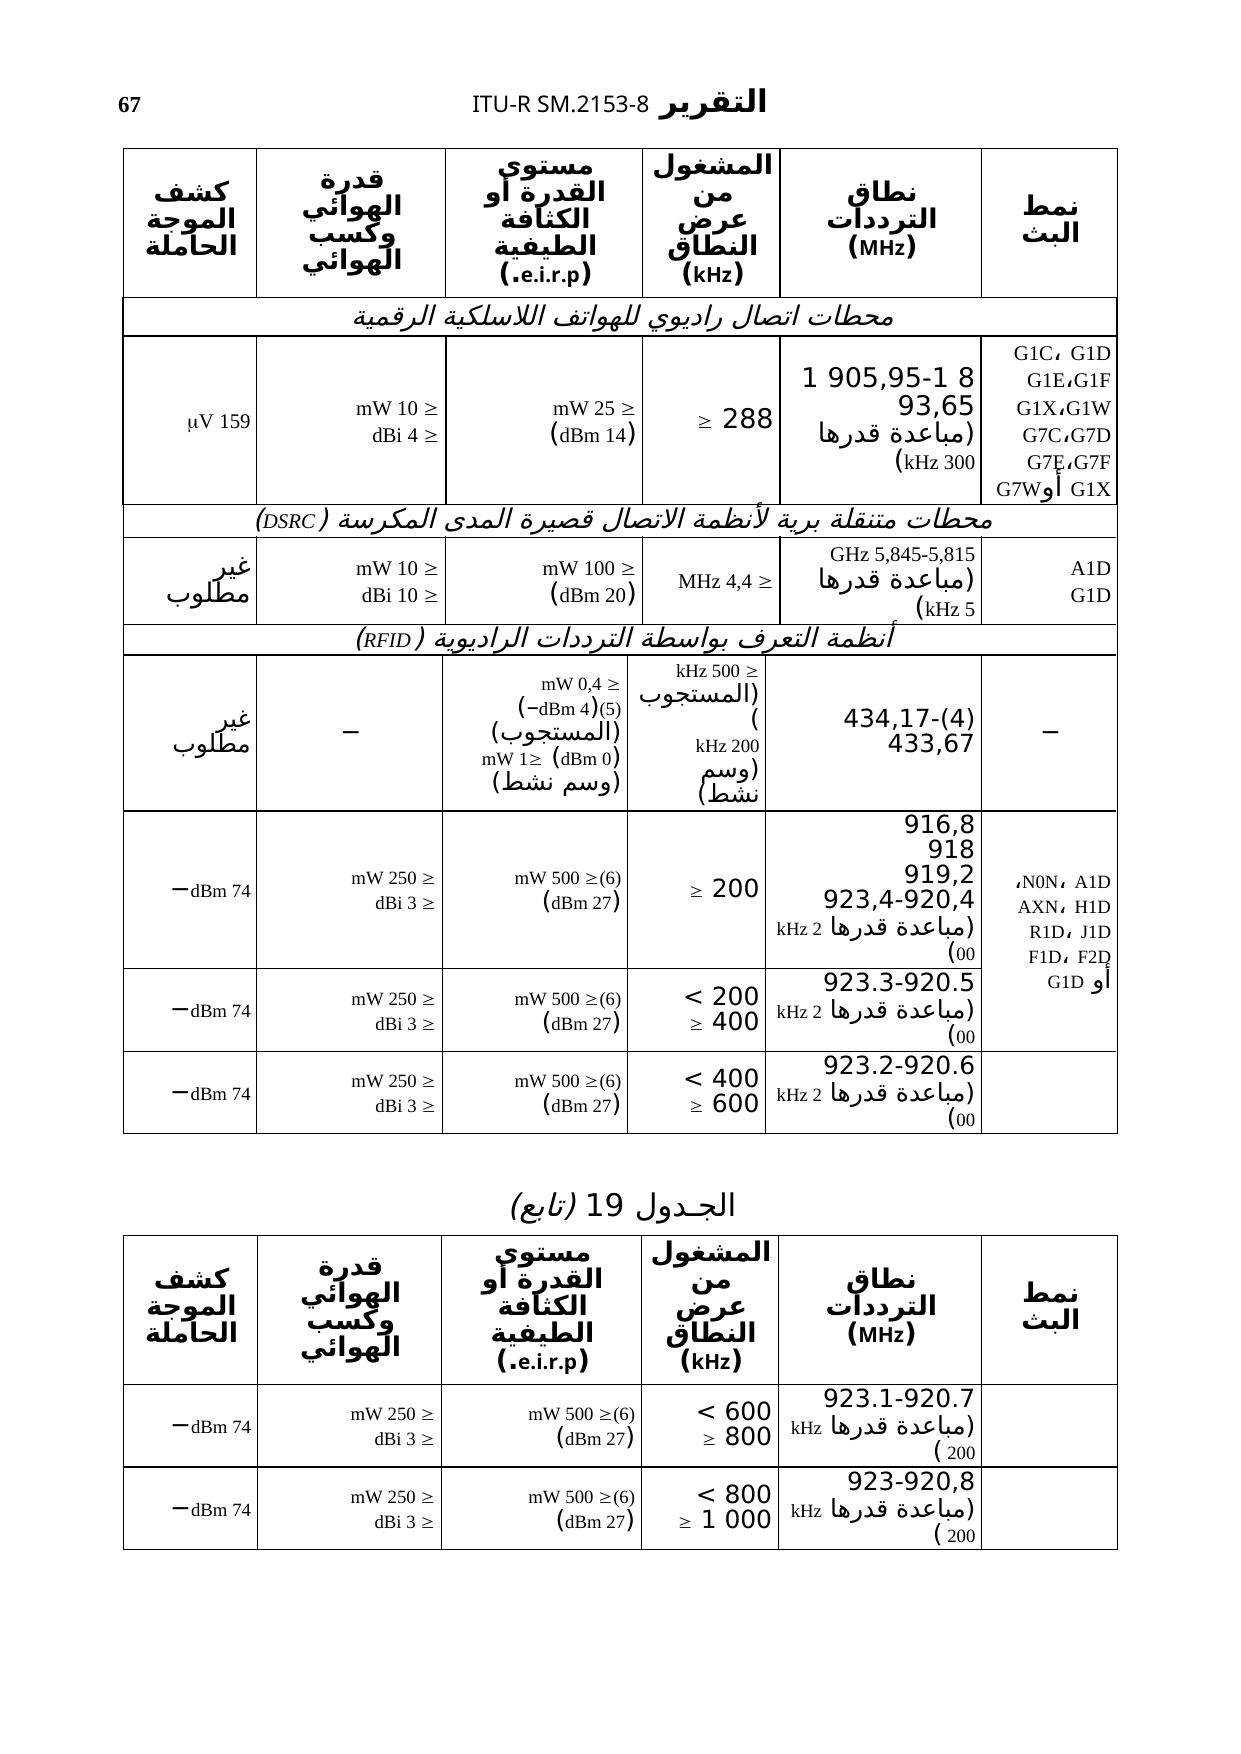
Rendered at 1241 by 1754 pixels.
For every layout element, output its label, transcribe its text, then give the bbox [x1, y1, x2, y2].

table_header كشف الموجة الحاملة [124, 149, 256, 297]
table_cell 1 905,95-1 893,65 (مباعدة قدرها kHz 300) [781, 337, 980, 504]
table_cell mW 250 dBi 3 [258, 1468, 441, 1549]
table_header المشغول من عرض النطاق (kHz) [643, 149, 779, 297]
table_cell [982, 1051, 1117, 1133]
table_cell mW 250 dBi 3 [257, 1052, 442, 1133]
table_cell N0N، A1D، AXN، H1D R1D، J1D F1D، F2D أو G1D [982, 810, 1117, 1051]
table_header كشف الموجة الحاملة [124, 1236, 257, 1383]
table_cell mW 10 dBi 4 [257, 337, 445, 504]
table_cell dBm 74− [124, 969, 256, 1051]
table_cell أنظمة التعرف بواسطة الترددات الراديوية (RFID) [124, 624, 1117, 654]
table_cell غير مطلوب [124, 538, 256, 623]
table_cell mW 250 dBi 3 [257, 812, 442, 968]
table_cell 923.3-920.5 (مباعدة قدرها kHz 200) [766, 969, 981, 1051]
table_header قدرة الهوائي وكسب الهوائي [258, 1236, 441, 1383]
table_cell (6)mW 500 (dBm 27) [443, 812, 627, 968]
table_cell محطات اتصال راديوي للهواتف اللاسلكية الرقمية [124, 298, 1116, 335]
table_cell 916,8 918 919,2 923,4-920,4 (مباعدة قدرها kHz 200) [766, 812, 981, 968]
table_header نمط البث [982, 1236, 1117, 1383]
table_cell − [982, 654, 1117, 810]
table_cell محطات متنقلة برية لأنظمة الاتصال قصيرة المدى المكرسة (DSRC) [124, 505, 1117, 536]
table_cell dBm 74− [124, 1385, 257, 1466]
table_cell MHz 4,4 [643, 538, 779, 623]
table_cell 923.1-920.7 (مباعدة قدرها kHz 200) [779, 1385, 981, 1466]
table_cell A1D G1D [982, 536, 1117, 623]
text الجـدول 19 (تابع) [118, 1193, 1122, 1222]
table_cell dBm 74− [124, 812, 256, 968]
table_cell (6)mW 500 (dBm 27) [443, 969, 627, 1051]
table_cell 200 > 400 [628, 969, 765, 1051]
table_cell (4)434,17-433,67 [766, 656, 981, 810]
table_cell G1C، G1D G1E،G1F G1X،G1W G7C،G7D G7E،G7F G1X أوG7W [982, 337, 1116, 504]
table_cell mW 250 dBi 3 [257, 969, 442, 1051]
table_cell 923.2-920.6 (مباعدة قدرها kHz 200) [766, 1052, 981, 1133]
table_cell (6)mW 500 (dBm 27) [442, 1385, 641, 1466]
table_cell mW 250 dBi 3 [258, 1385, 441, 1466]
table_header نمط البث [982, 149, 1117, 297]
table_cell (6)mW 500 (dBm 27) [443, 1052, 627, 1133]
table_cell 400 > 600 [628, 1052, 765, 1133]
table_cell mW 0,4 (5)(dBm 4–) (المستجوب) (dBm 0) mW 1 (وسم نشط) [443, 656, 627, 810]
table_cell V 159 [124, 337, 256, 504]
table_cell 800 > 1 000 [642, 1468, 778, 1549]
table_cell [982, 1385, 1117, 1466]
table_header نطاق الترددات (MHz) [781, 149, 981, 297]
table_header نطاق الترددات (MHz) [779, 1236, 981, 1383]
table_cell [982, 1468, 1117, 1549]
table_cell GHz 5,845-5,815 (مباعدة قدرها kHz 5) [781, 538, 981, 623]
table_header مستوى القدرة أو الكثافة الطيفية (e.i.r.p.) [442, 1236, 641, 1383]
table_header قدرة الهوائي وكسب الهوائي [257, 149, 445, 297]
table_cell (6)mW 500 (dBm 27) [442, 1468, 641, 1549]
table_header المشغول من عرض النطاق (kHz) [642, 1236, 778, 1383]
table_cell mW 25 (dBm 14) [447, 337, 642, 504]
table_cell 200 [628, 812, 765, 968]
table_cell dBm 74− [124, 1052, 256, 1133]
table_cell mW 100 (dBm 20) [446, 538, 642, 623]
table_cell 288 [643, 337, 779, 504]
table_cell − [257, 656, 442, 810]
table_cell dBm 74− [124, 1468, 257, 1549]
table_cell 923-920,8 (مباعدة قدرها kHz 200) [779, 1468, 981, 1549]
table_cell mW 10 dBi 10 [257, 538, 445, 623]
table_cell kHz 500 (المستجوب) kHz 200 (وسم نشط) [628, 656, 765, 810]
table_cell غير مطلوب [124, 656, 256, 810]
table_cell 600 > 800 [642, 1385, 778, 1466]
table_header مستوى القدرة أو الكثافة الطيفية (e.i.r.p.) [446, 149, 642, 297]
